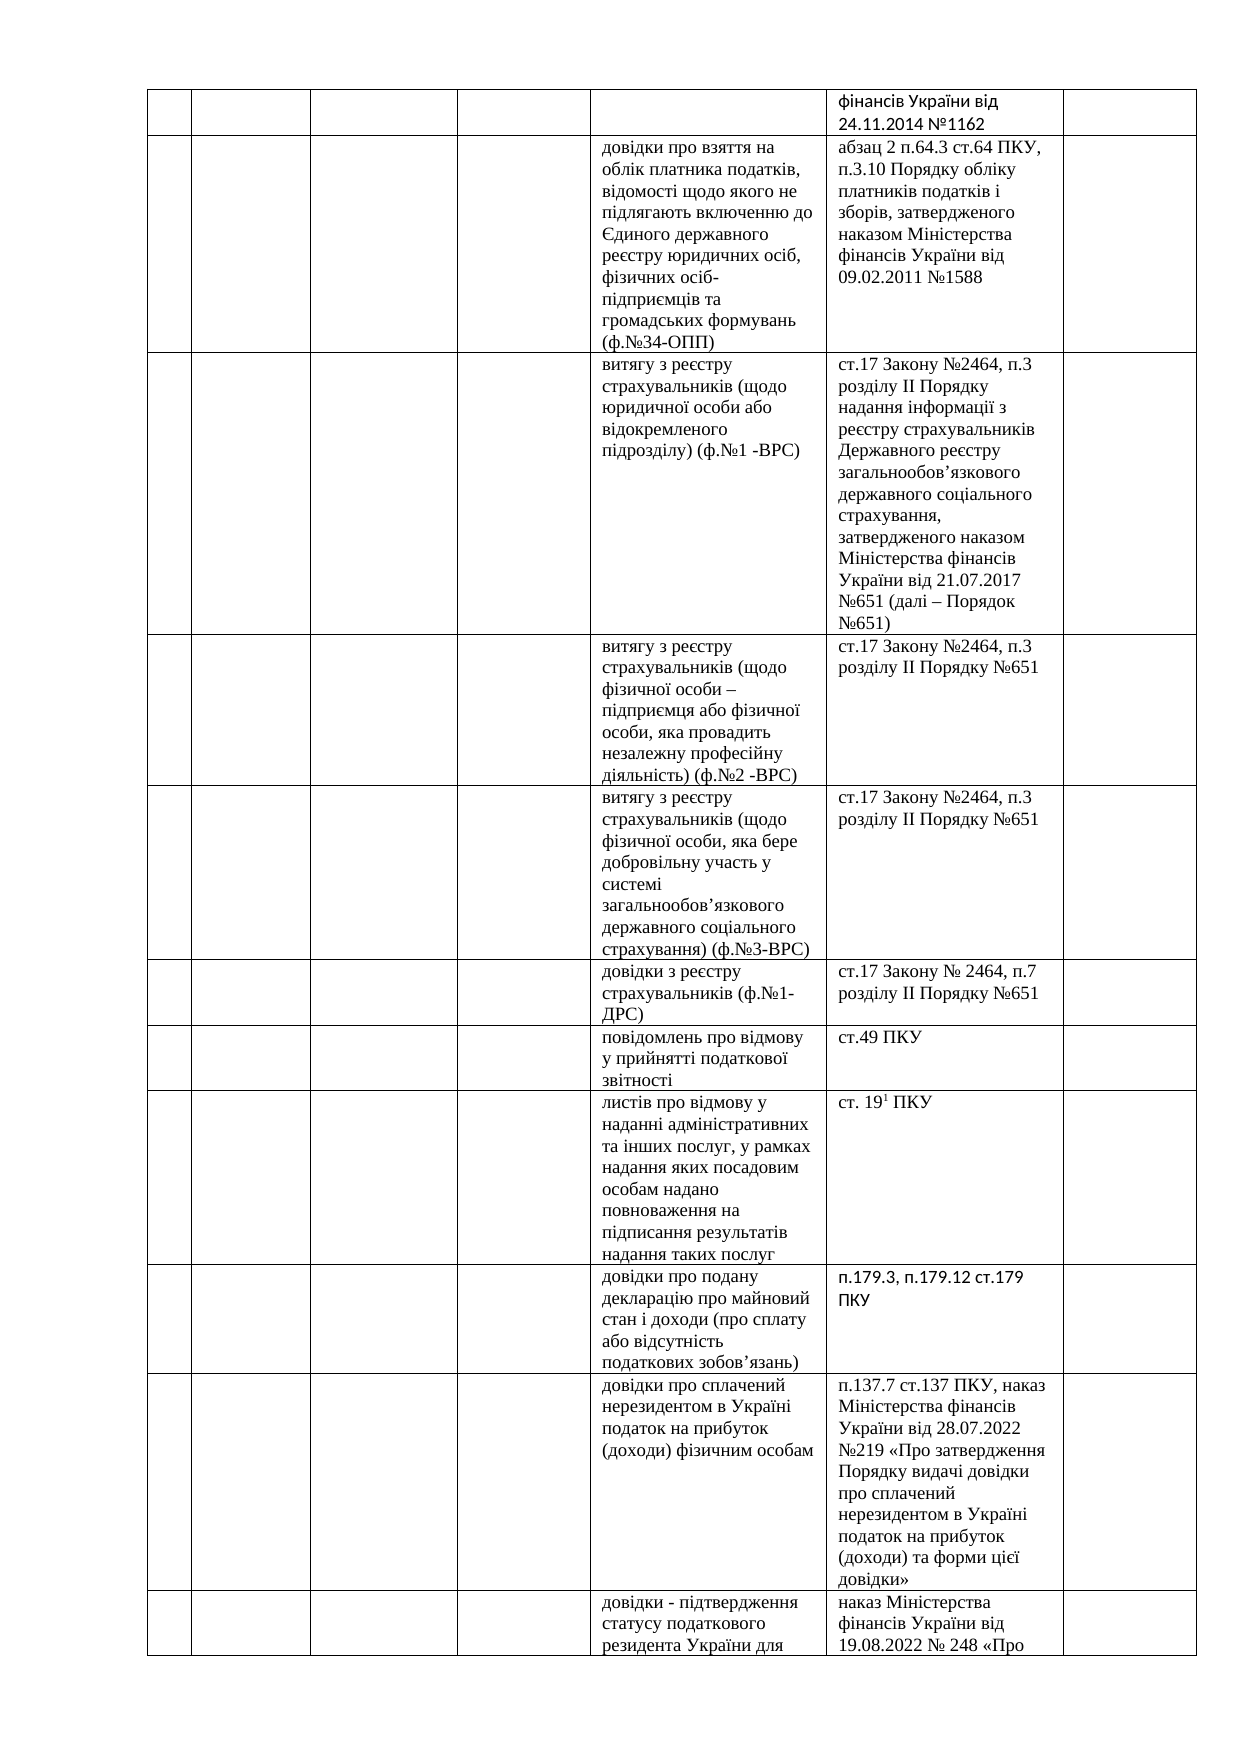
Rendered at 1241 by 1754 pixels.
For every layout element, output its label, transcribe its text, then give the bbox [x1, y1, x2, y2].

table_cell [192, 1265, 310, 1373]
table_cell [192, 786, 310, 959]
table_cell витягу з реєстру страхувальників (щодо юридичної особи або відокремленого підрозділу) (ф.№1 -ВРС) [591, 353, 826, 633]
table_cell [1064, 786, 1196, 959]
table_cell [148, 1091, 191, 1264]
table_cell ст. 191 ПКУ [827, 1091, 1063, 1264]
table_cell ст.17 Закону №2464, п.3 розділу ІІ Порядку надання інформації з реєстру страхувальників Державного реєстру загальнообов’язкового державного соціального страхування, затвердженого наказом Міністерства фінансів України від 21.07.2017 №651 (далі – Порядок №651) [827, 353, 1063, 633]
table_cell довідки про подану декларацію про майновий стан і доходи (про сплату або відсутність податкових зобов’язань) [591, 1265, 826, 1373]
table_cell [458, 1374, 590, 1589]
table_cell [591, 1591, 826, 1655]
table_cell [148, 786, 191, 959]
table_cell [458, 1265, 590, 1373]
table_cell [1064, 1265, 1196, 1373]
table_cell ст.17 Закону № 2464, п.7 розділу ІІ Порядку №651 [827, 960, 1063, 1025]
table_cell [458, 136, 590, 352]
table_cell [1064, 1026, 1196, 1090]
table_cell [311, 90, 457, 135]
table_cell [311, 1091, 457, 1264]
table_cell [192, 1591, 310, 1655]
table_cell [1064, 1591, 1196, 1655]
table_cell [1064, 353, 1196, 633]
table_cell ст.49 ПКУ [827, 1026, 1063, 1090]
table_cell [458, 635, 590, 785]
table_cell абзац 2 п.64.3 ст.64 ПКУ, п.3.10 Порядку обліку платників податків і зборів, затвердженого наказом Міністерства фінансів України від 09.02.2011 №1588 [827, 136, 1063, 352]
table_cell [1064, 960, 1196, 1025]
table_cell [311, 1591, 457, 1655]
table_cell листів про відмову у наданні адміністративних та інших послуг, у рамках надання яких посадовим особам надано повноваження на підписання результатів надання таких послуг [591, 1091, 826, 1264]
table_cell [148, 1374, 191, 1589]
table_cell [192, 1026, 310, 1090]
table_cell [458, 1091, 590, 1264]
table_cell [192, 635, 310, 785]
table_cell ст.17 Закону №2464, п.3 розділу ІІ Порядку №651 [827, 786, 1063, 959]
table_cell [148, 90, 191, 135]
table_cell [311, 1265, 457, 1373]
table_cell ст.17 Закону №2464, п.3 розділу ІІ Порядку №651 [827, 635, 1063, 785]
table_cell [458, 960, 590, 1025]
table_cell [1064, 1091, 1196, 1264]
table_cell [148, 960, 191, 1025]
table_cell [311, 786, 457, 959]
table_cell п.137.7 ст.137 ПКУ, наказ Міністерства фінансів України від 28.07.2022 №219 «Про затвердження Порядку видачі довідки про сплачений нерезидентом в Україні податок на прибуток (доходи) та форми цієї довідки» [827, 1374, 1063, 1589]
table_cell [192, 1374, 310, 1589]
table_cell [458, 1026, 590, 1090]
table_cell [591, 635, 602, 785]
table_cell [1064, 1374, 1196, 1589]
table_cell витягу з реєстру страхувальників (щодо фізичної особи, яка бере добровільну участь у системі загальнообов’язкового державного соціального страхування) (ф.№3-ВРС) [591, 786, 826, 959]
table_cell [148, 1591, 191, 1655]
table_cell довідки з реєстру страхувальників (ф.№1-ДРС) [591, 960, 826, 1025]
table_cell [192, 90, 310, 135]
table_cell [1064, 90, 1196, 135]
table_cell [1064, 635, 1196, 785]
table_cell [148, 136, 191, 352]
table_cell [148, 353, 191, 633]
table_cell [458, 786, 590, 959]
table_cell [192, 353, 310, 633]
table_cell витягу з реєстру страхувальників (щодо фізичної особи – підприємця або фізичної особи, яка провадить незалежну професійну діяльність) (ф.№2 -ВРС) [732, 635, 826, 785]
table_cell [458, 90, 590, 135]
table_cell [311, 136, 457, 352]
table_cell п.179.3, п.179.12 ст.179 ПКУ [827, 1265, 1063, 1373]
table_cell [311, 1374, 457, 1589]
table_cell [311, 353, 457, 633]
table_cell повідомлень про відмову у прийнятті податкової звітності [591, 1026, 826, 1090]
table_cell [827, 90, 1063, 135]
table_cell довідки про взяття на облік платника податків, відомості щодо якого не підлягають включенню до Єдиного державного реєстру юридичних осіб, фізичних осіб-підприємців та громадських формувань (ф.№34-ОПП) [591, 136, 826, 352]
table_cell [148, 635, 191, 785]
table_cell [311, 635, 457, 785]
table_cell [458, 1591, 590, 1655]
table_cell [311, 960, 457, 1025]
table_cell [192, 136, 310, 352]
table_cell [192, 1091, 310, 1264]
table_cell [827, 1591, 1063, 1655]
table_cell [148, 1026, 191, 1090]
table_cell [148, 1265, 191, 1373]
table_cell [311, 1026, 457, 1090]
table_cell [192, 960, 310, 1025]
table_cell довідки про сплачений нерезидентом в Україні податок на прибуток (доходи) фізичним особам [591, 1374, 826, 1589]
table_cell [458, 353, 590, 633]
table_cell [1064, 136, 1196, 352]
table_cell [591, 90, 826, 135]
